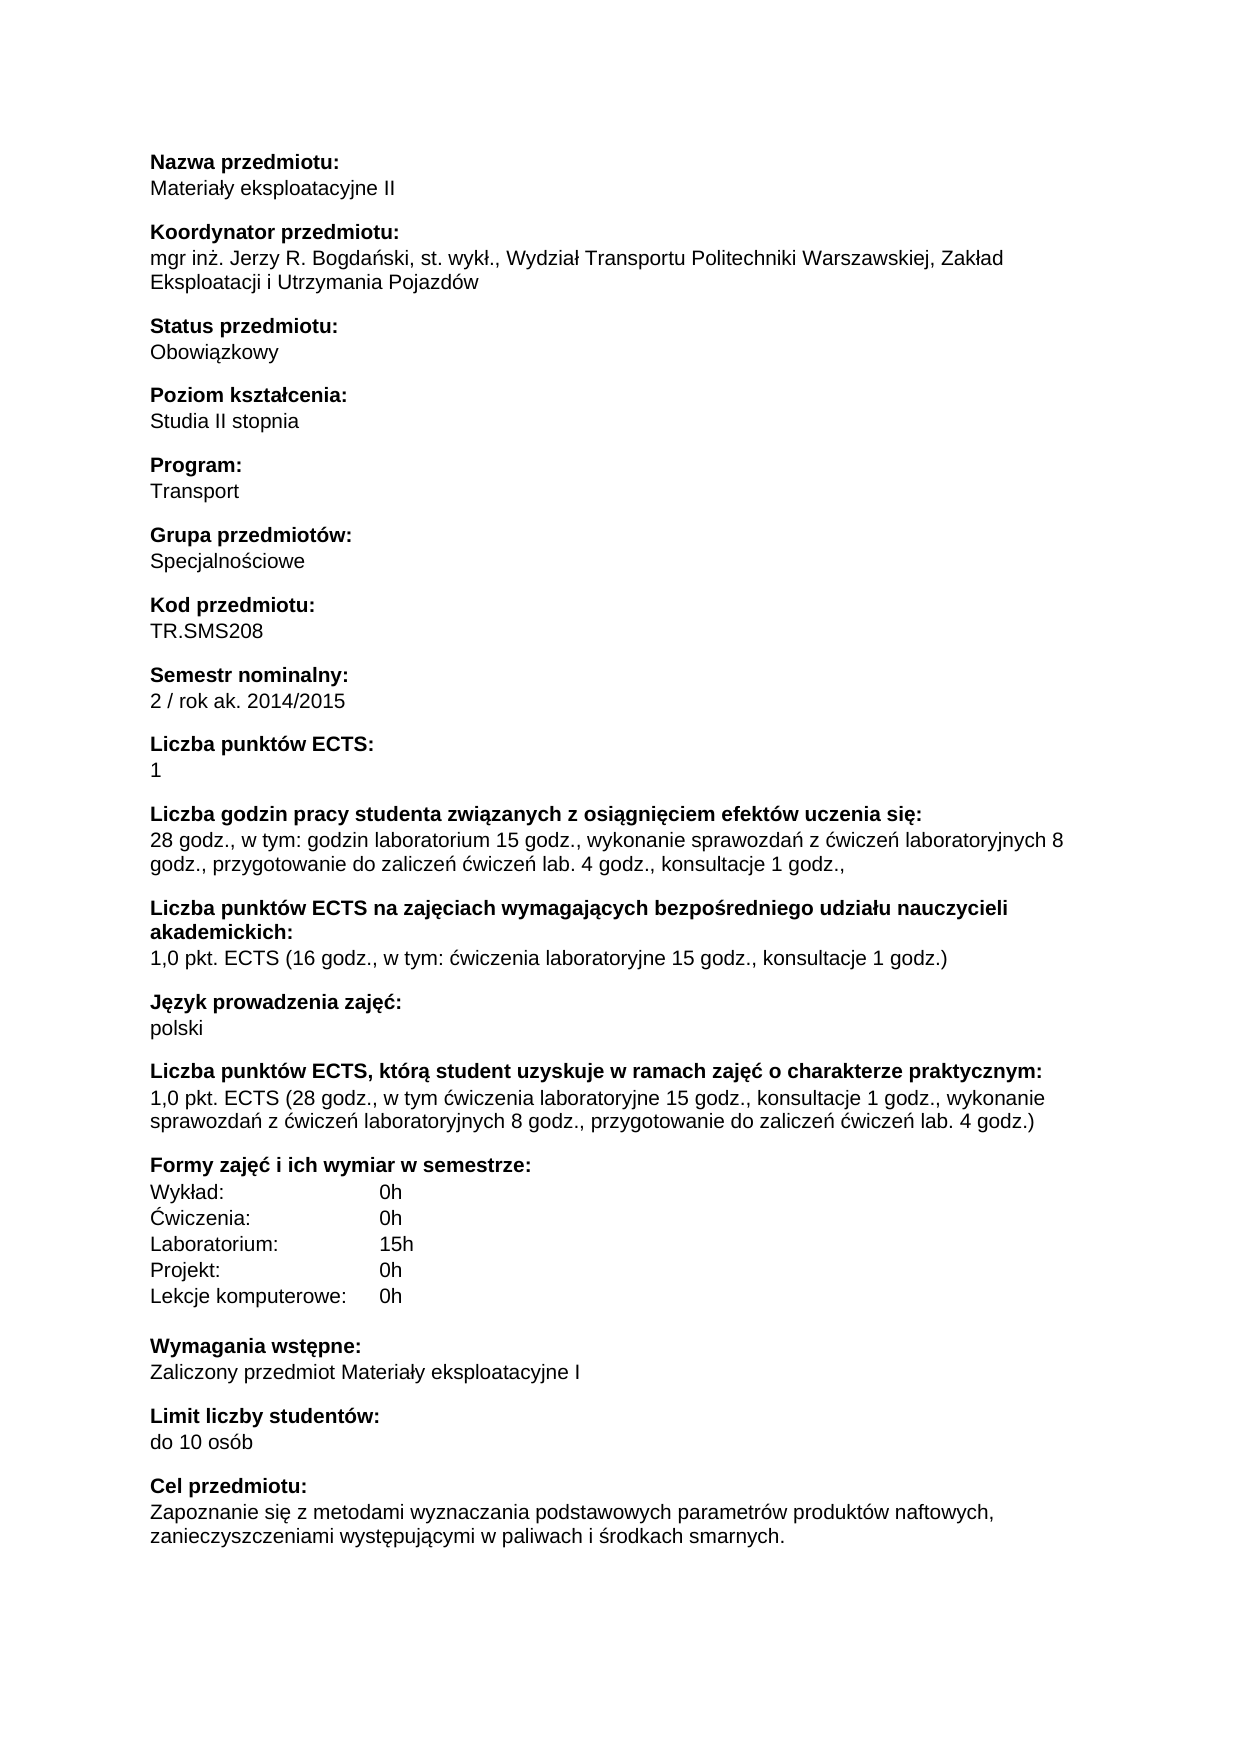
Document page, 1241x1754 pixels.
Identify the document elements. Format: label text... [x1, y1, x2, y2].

text Język prowadzenia zajęć: [150, 989, 1090, 1013]
table_cell 0h [369, 1256, 597, 1282]
text Kod przedmiotu: [150, 593, 1090, 617]
text Program: [150, 453, 1090, 477]
table_cell 15h [369, 1230, 597, 1256]
text Liczba punktów ECTS, którą student uzyskuje w ramach zajęć o charakterze praktycznym: [150, 1059, 1090, 1083]
text Specjalnościowe [150, 549, 1090, 573]
text 28 godz., w tym: godzin laboratorium 15 godz., wykonanie sprawozdań z ćwiczeń laboratoryjnych 8 godz., przygotowanie do zaliczeń ćwiczeń lab. 4 godz., konsultacje 1 godz., [150, 828, 1090, 876]
text Studia II stopnia [150, 409, 1090, 433]
text 1 [150, 758, 1090, 782]
table_header Wykład: [140, 1180, 367, 1204]
text Semestr nominalny: [150, 662, 1090, 686]
text 1,0 pkt. ECTS (28 godz., w tym ćwiczenia laboratoryjne 15 godz., konsultacje 1 godz., wykonanie sprawozdań z ćwiczeń laboratoryjnych 8 godz., przygotowanie do zaliczeń ćwiczeń lab. 4 godz.) [150, 1085, 1090, 1133]
text Grupa przedmiotów: [150, 523, 1090, 547]
table_header 0h [369, 1180, 597, 1204]
text Koordynator przedmiotu: [150, 220, 1090, 244]
text TR.SMS208 [150, 619, 1090, 643]
text Limit liczby studentów: [150, 1404, 1090, 1428]
text polski [150, 1016, 1090, 1039]
text Poziom kształcenia: [150, 383, 1090, 407]
table_cell Lekcje komputerowe: [140, 1284, 367, 1308]
text Zaliczony przedmiot Materiały eksploatacyjne I [150, 1360, 1090, 1384]
text Wymagania wstępne: [150, 1334, 1090, 1358]
table_cell 0h [369, 1204, 597, 1230]
text Liczba punktów ECTS na zajęciach wymagających bezpośredniego udziału nauczycieli akademickich: [150, 896, 1090, 944]
text Nazwa przedmiotu: [150, 150, 1090, 174]
text do 10 osób [150, 1430, 1090, 1454]
table_cell Laboratorium: [140, 1232, 367, 1256]
text Transport [150, 479, 1090, 503]
text 1,0 pkt. ECTS (16 godz., w tym: ćwiczenia laboratoryjne 15 godz., konsultacje 1 godz.) [150, 946, 1090, 970]
text mgr inż. Jerzy R. Bogdański, st. wykł., Wydział Transportu Politechniki Warszawskiej, Zakład Eksploatacji i Utrzymania Pojazdów [150, 246, 1090, 294]
text Formy zajęć i ich wymiar w semestrze: [150, 1153, 1090, 1177]
text Obowiązkowy [150, 339, 1090, 363]
text Liczba godzin pracy studenta związanych z osiągnięciem efektów uczenia się: [150, 802, 1090, 826]
text 2 / rok ak. 2014/2015 [150, 688, 1090, 712]
table_cell 0h [369, 1282, 597, 1308]
text Status przedmiotu: [150, 313, 1090, 337]
text Cel przedmiotu: [150, 1473, 1090, 1497]
text Materiały eksploatacyjne II [150, 176, 1090, 200]
text Liczba punktów ECTS: [150, 732, 1090, 756]
table_cell Ćwiczenia: [140, 1206, 367, 1230]
table_cell Projekt: [140, 1258, 367, 1282]
text Zapoznanie się z metodami wyznaczania podstawowych parametrów produktów naftowych, zanieczyszczeniami występującymi w paliwach i środkach smarnych. [150, 1499, 1090, 1547]
